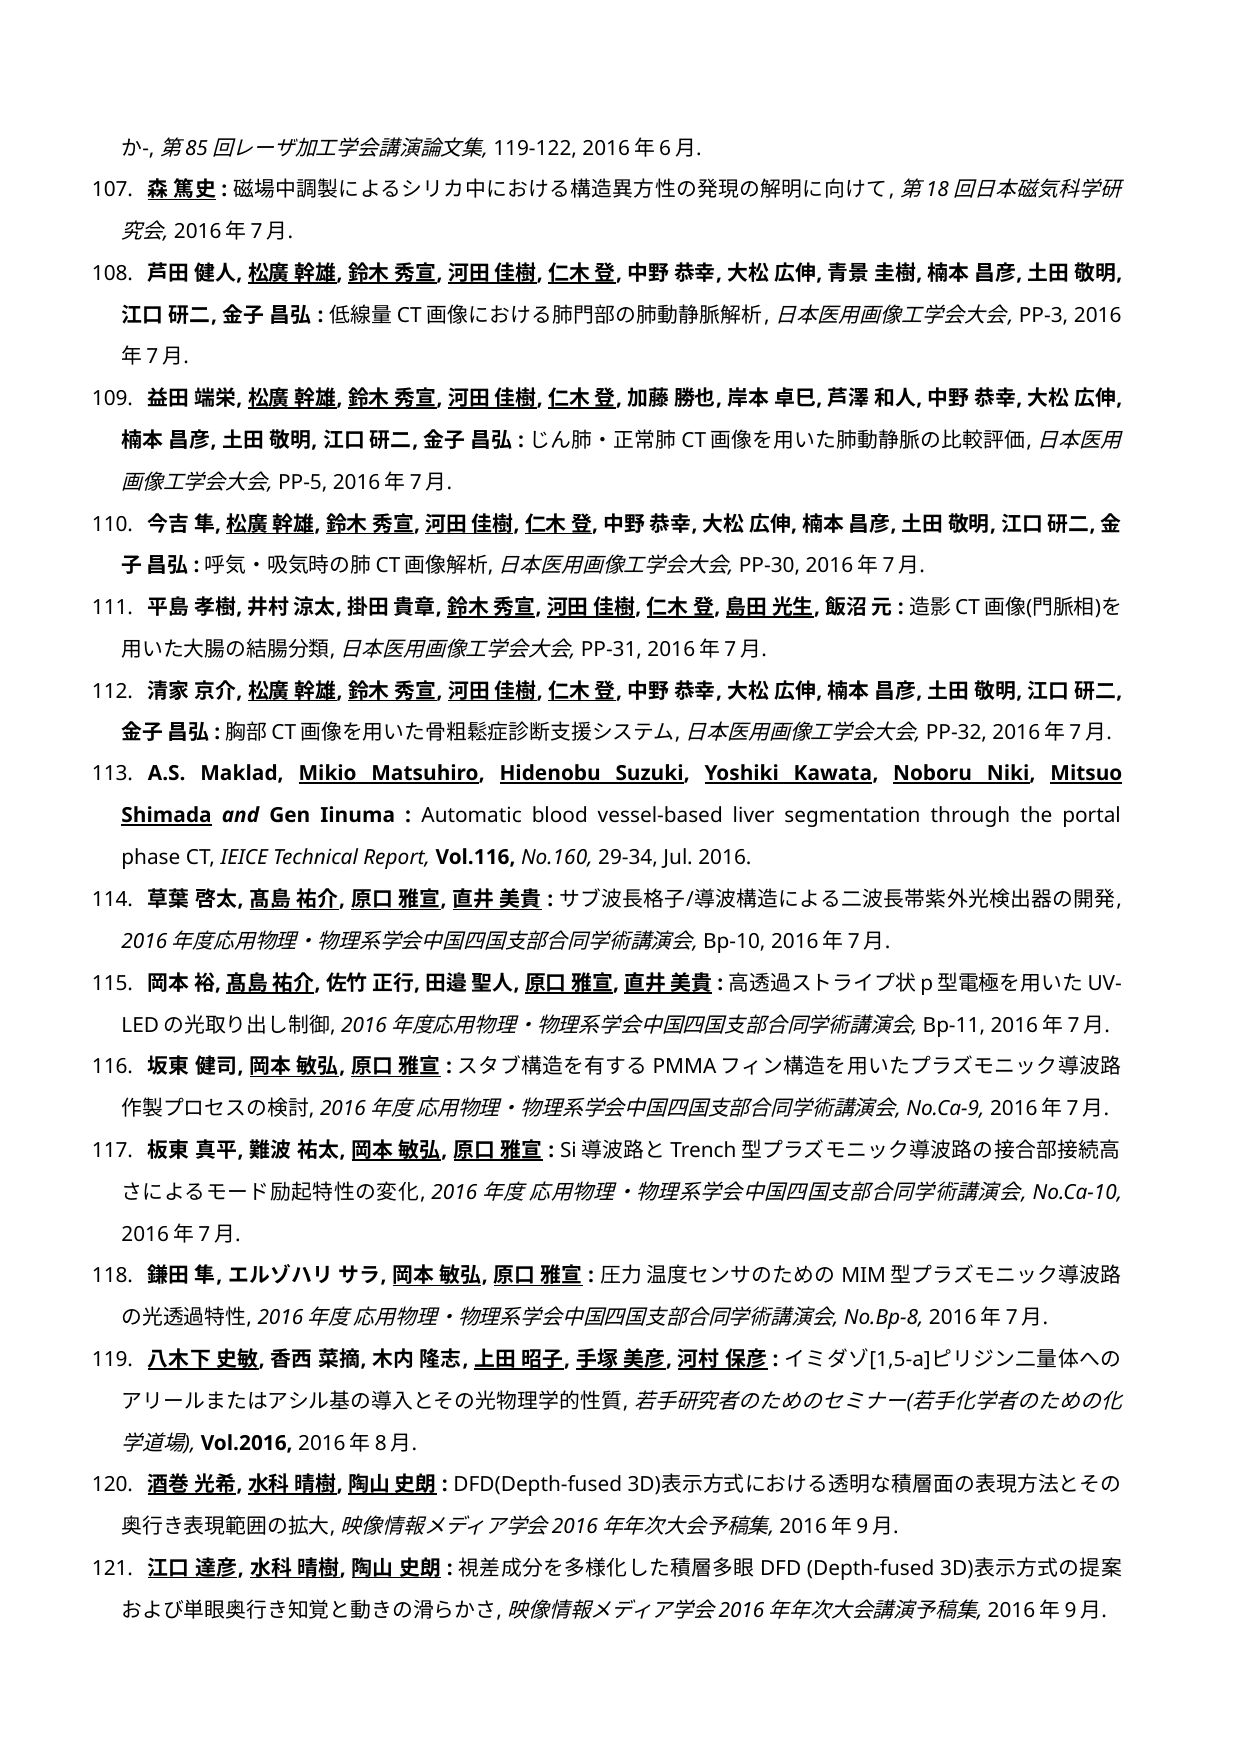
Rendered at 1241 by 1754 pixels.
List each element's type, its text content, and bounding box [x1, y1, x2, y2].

list 草葉 啓太, 髙島 祐介, 原口 雅宣, 直井 美貴 : サブ波長格子/導波構造による二波長帯紫外光検出器の開発, 2016年度応用物理・物理系学会中国四国支部合同学術講演会, Bp-10, 2016年7月. [92, 877, 1122, 961]
list 鎌田 隼, エルゾハリ サラ, 岡本 敏弘, 原口 雅宣 : 圧力 温度センサのためのMIM型プラズモニック導波路の光透過特性, 2016年度 応用物理・物理系学会中国四国支部合同学術講演会, No.Bp-8, 2016年7月. [92, 1253, 1122, 1336]
list 八木下 史敏, 香西 菜摘, 木内 隆志, 上田 昭子, 手塚 美彦, 河村 保彦 : イミダゾ[1,5-a]ピリジン二量体へのアリールまたはアシル基の導入とその光物理学的性質, 若手研究者のためのセミナー(若手化学者のための化学道場), Vol.2016, 2016年8月. [92, 1336, 1122, 1462]
list 江口 達彦, 水科 晴樹, 陶山 史朗 : 視差成分を多様化した積層多眼DFD (Depth-fused 3D)表示方式の提案および単眼奥行き知覚と動きの滑らかさ, 映像情報メディア学会2016年年次大会講演予稿集, 2016年9月. [92, 1545, 1122, 1629]
list 益田 端栄, 松廣 幹雄, 鈴木 秀宣, 河田 佳樹, 仁木 登, 加藤 勝也, 岸本 卓巳, 芦澤 和人, 中野 恭幸, 大松 広伸, 楠本 昌彦, 土田 敬明, 江口 研二, 金子 昌弘 : じん肺・正常肺CT画像を用いた肺動静脈の比較評価, 日本医用画像工学会大会, PP-5, 2016年7月. [92, 376, 1122, 501]
list 酒巻 光希, 水科 晴樹, 陶山 史朗 : DFD(Depth-fused 3D)表示方式における透明な積層面の表現方法とその奥行き表現範囲の拡大, 映像情報メディア学会2016年年次大会予稿集, 2016年9月. [92, 1462, 1122, 1545]
list 板東 真平, 難波 祐太, 岡本 敏弘, 原口 雅宣 : Si導波路とTrench型プラズモニック導波路の接合部接続高さによるモード励起特性の変化, 2016年度 応用物理・物理系学会中国四国支部合同学術講演会, No.Ca-10, 2016年7月. [92, 1128, 1122, 1253]
list 森 篤史 : 磁場中調製によるシリカ中における構造異方性の発現の解明に向けて, 第18回日本磁気科学研究会, 2016年7月. [92, 167, 1122, 250]
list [92, 125, 1122, 167]
list 平島 孝樹, 井村 涼太, 掛田 貴章, 鈴木 秀宣, 河田 佳樹, 仁木 登, 島田 光生, 飯沼 元 : 造影CT画像(門脈相)を用いた大腸の結腸分類, 日本医用画像工学会大会, PP-31, 2016年7月. [92, 584, 1122, 668]
list 芦田 健人, 松廣 幹雄, 鈴木 秀宣, 河田 佳樹, 仁木 登, 中野 恭幸, 大松 広伸, 青景 圭樹, 楠本 昌彦, 土田 敬明, 江口 研二, 金子 昌弘 : 低線量CT画像における肺門部の肺動静脈解析, 日本医用画像工学会大会, PP-3, 2016年7月. [92, 250, 1122, 376]
list A.S. Maklad, Mikio Matsuhiro, Hidenobu Suzuki, Yoshiki Kawata, Noboru Niki, Mitsuo Shimada and Gen Iinuma : Automatic blood vessel-based liver segmentation through the portal phase CT, IEICE Technical Report, Vol.116, No.160, 29-34, Jul. 2016. [92, 752, 1122, 877]
list 清家 京介, 松廣 幹雄, 鈴木 秀宣, 河田 佳樹, 仁木 登, 中野 恭幸, 大松 広伸, 楠本 昌彦, 土田 敬明, 江口 研二, 金子 昌弘 : 胸部CT画像を用いた骨粗鬆症診断支援システム, 日本医用画像工学会大会, PP-32, 2016年7月. [92, 668, 1122, 752]
list 坂東 健司, 岡本 敏弘, 原口 雅宣 : スタブ構造を有するPMMAフィン構造を用いたプラズモニック導波路作製プロセスの検討, 2016年度 応用物理・物理系学会中国四国支部合同学術講演会, No.Ca-9, 2016年7月. [92, 1044, 1122, 1128]
list 岡本 裕, 髙島 祐介, 佐竹 正行, 田邉 聖人, 原口 雅宣, 直井 美貴 : 高透過ストライプ状p型電極を用いたUV-LEDの光取り出し制御, 2016年度応用物理・物理系学会中国四国支部合同学術講演会, Bp-11, 2016年7月. [92, 961, 1122, 1044]
list 今吉 隼, 松廣 幹雄, 鈴木 秀宣, 河田 佳樹, 仁木 登, 中野 恭幸, 大松 広伸, 楠本 昌彦, 土田 敬明, 江口 研二, 金子 昌弘 : 呼気・吸気時の肺CT画像解析, 日本医用画像工学会大会, PP-30, 2016年7月. [92, 501, 1122, 584]
